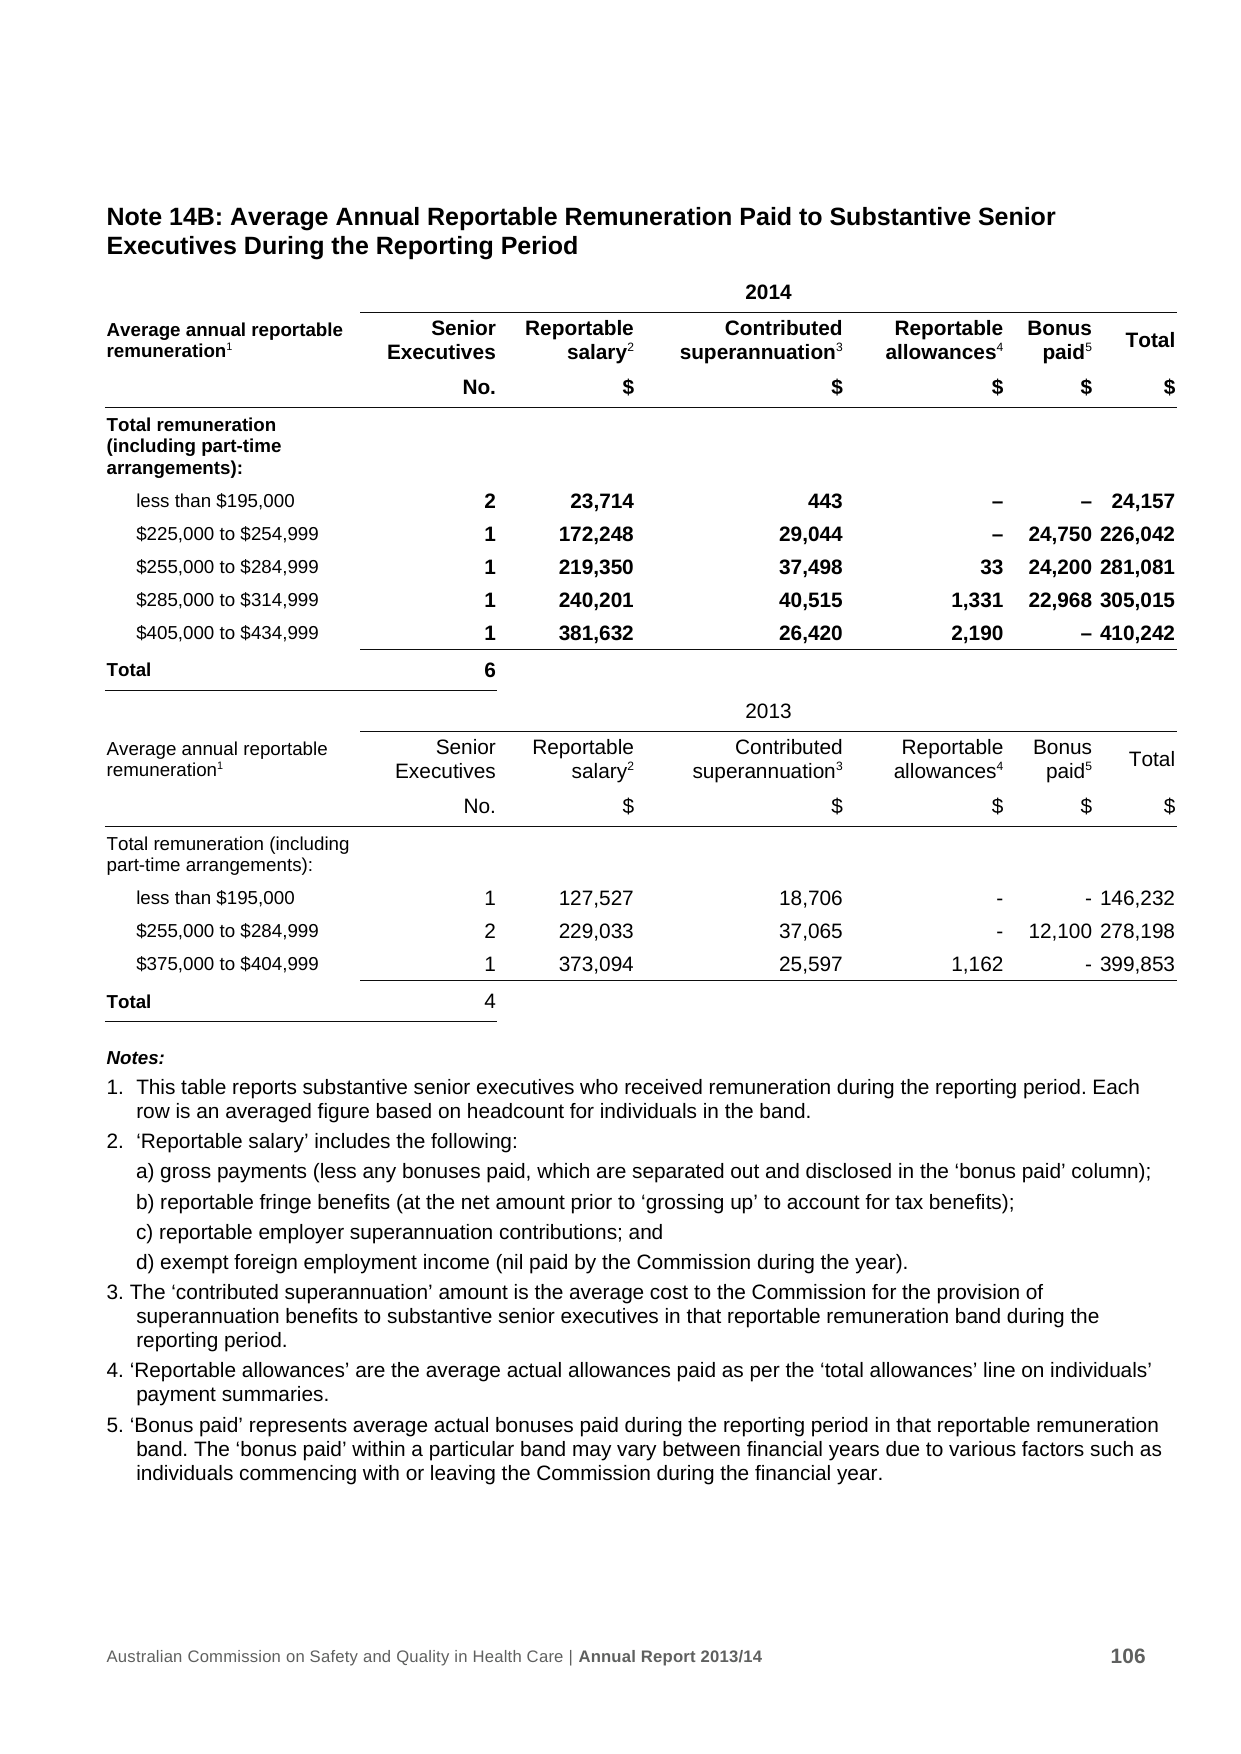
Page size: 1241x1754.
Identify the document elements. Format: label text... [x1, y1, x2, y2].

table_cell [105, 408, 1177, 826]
text a) gross payments (less any bonuses paid, which are separated out and disclosed in the ‘bonus paid’ column); [136, 1159, 1169, 1183]
text 2. ‘Reportable salary’ includes the following: [106, 1129, 1169, 1153]
text d) exempt foreign employment income (nil paid by the Commission during the year). [136, 1250, 1169, 1274]
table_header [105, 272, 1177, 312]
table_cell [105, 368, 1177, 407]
subtitle Note 14B: Average Annual Reportable Remuneration Paid to Substantive Senior Executives During the Reporting Period [106, 202, 1169, 260]
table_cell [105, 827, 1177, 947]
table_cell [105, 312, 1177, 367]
text b) reportable fringe benefits (at the net amount prior to ‘grossing up’ to account for tax benefits); [136, 1189, 1169, 1213]
text c) reportable employer superannuation contributions; and [136, 1220, 1169, 1244]
text Notes: [106, 1047, 1169, 1069]
text 5. ‘Bonus paid’ represents average actual bonuses paid during the reporting period in that reportable remuneration band. The ‘bonus paid’ within a particular band may vary between financial years due to various factors such as individuals commencing with or leaving the Commission during the financial year. [106, 1412, 1169, 1484]
text 4. ‘Reportable allowances’ are the average actual allowances paid as per the ‘total allowances’ line on individuals’ payment summaries. [106, 1358, 1169, 1406]
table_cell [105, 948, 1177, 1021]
text 1. This table reports substantive senior executives who received remuneration during the reporting period. Each row is an averaged figure based on headcount for individuals in the band. [106, 1075, 1169, 1123]
text 3. The ‘contributed superannuation’ amount is the average cost to the Commission for the provision of superannuation benefits to substantive senior executives in that reportable remuneration band during the reporting period. [106, 1280, 1169, 1352]
